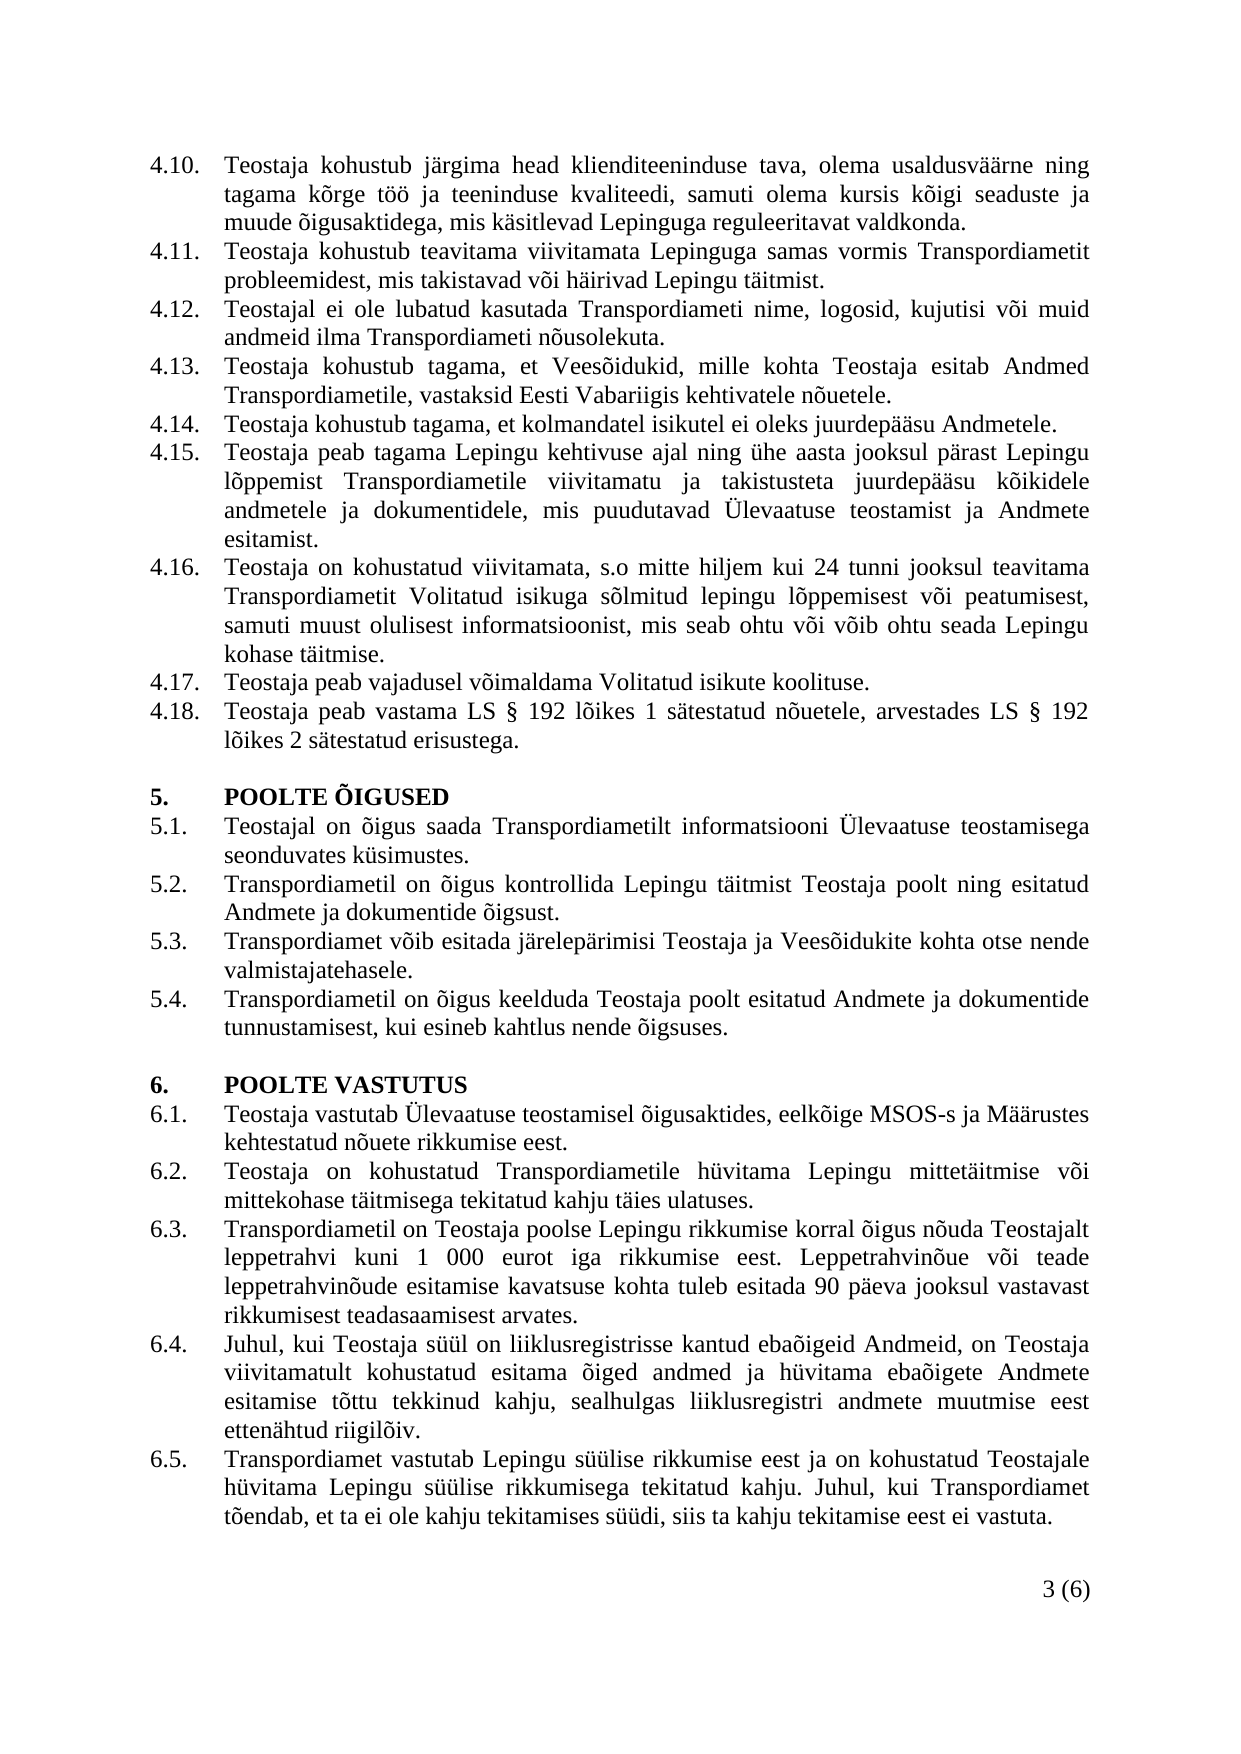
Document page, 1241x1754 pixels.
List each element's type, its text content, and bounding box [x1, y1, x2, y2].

list Teostaja kohustub tagama, et kolmandatel isikutel ei oleks juurdepääsu Andmetele. [150, 409, 1090, 437]
list POOLTE ÕIGUSED [150, 782, 1090, 811]
list Teostaja kohustub järgima head klienditeeninduse tava, olema usaldusväärne ning tagama kõrge töö ja teeninduse kvaliteedi, samuti olema kursis kõigi seaduste ja muude õigusaktidega, mis käsitlevad Lepinguga reguleeritavat valdkonda. [150, 150, 1090, 236]
list POOLTE VASTUTUS [150, 1070, 1090, 1099]
list Teostaja peab tagama Lepingu kehtivuse ajal ning ühe aasta jooksul pärast Lepingu lõppemist Transpordiametile viivitamatu ja takistusteta juurdepääsu kõikidele andmetele ja dokumentidele, mis puudutavad Ülevaatuse teostamist ja Andmete esitamist. [150, 437, 1090, 552]
list Transpordiametil on Teostaja poolse Lepingu rikkumise korral õigus nõuda Teostajalt leppetrahvi kuni 1 000 eurot iga rikkumise eest. Leppetrahvinõue või teade leppetrahvinõude esitamise kavatsuse kohta tuleb esitada 90 päeva jooksul vastavast rikkumisest teadasaamisest arvates. [150, 1214, 1090, 1329]
list Teostaja on kohustatud Transpordiametile hüvitama Lepingu mittetäitmise või mittekohase täitmisega tekitatud kahju täies ulatuses. [150, 1156, 1090, 1214]
list Teostaja peab vajadusel võimaldama Volitatud isikute koolituse. [150, 667, 1090, 696]
list Teostaja kohustub tagama, et Veesõidukid, mille kohta Teostaja esitab Andmed Transpordiametile, vastaksid Eesti Vabariigis kehtivatele nõuetele. [150, 351, 1090, 409]
list Teostaja peab vastama LS § 192 lõikes 1 sätestatud nõuetele, arvestades LS § 192 lõikes 2 sätestatud erisustega. [150, 696, 1090, 754]
list Transpordiamet võib esitada järelepärimisi Teostaja ja Veesõidukite kohta otse nende valmistajatehasele. [150, 926, 1090, 984]
list Transpordiamet vastutab Lepingu süülise rikkumise eest ja on kohustatud Teostajale hüvitama Lepingu süülise rikkumisega tekitatud kahju. Juhul, kui Transpordiamet tõendab, et ta ei ole kahju tekitamises süüdi, siis ta kahju tekitamise eest ei vastuta. [150, 1444, 1090, 1530]
list Teostajal ei ole lubatud kasutada Transpordiameti nime, logosid, kujutisi või muid andmeid ilma Transpordiameti nõusolekuta. [150, 294, 1090, 351]
list Juhul, kui Teostaja süül on liiklusregistrisse kantud ebaõigeid Andmeid, on Teostaja viivitamatult kohustatud esitama õiged andmed ja hüvitama ebaõigete Andmete esitamise tõttu tekkinud kahju, sealhulgas liiklusregistri andmete muutmise eest ettenähtud riigilõiv. [150, 1329, 1090, 1444]
list Teostajal on õigus saada Transpordiametilt informatsiooni Ülevaatuse teostamisega seonduvates küsimustes. [150, 811, 1090, 869]
list Transpordiametil on õigus kontrollida Lepingu täitmist Teostaja poolt ning esitatud Andmete ja dokumentide õigsust. [150, 869, 1090, 926]
list Teostaja on kohustatud viivitamata, s.o mitte hiljem kui 24 tunni jooksul teavitama Transpordiametit Volitatud isikuga sõlmitud lepingu lõppemisest või peatumisest, samuti muust olulisest informatsioonist, mis seab ohtu või võib ohtu seada Lepingu kohase täitmise. [150, 552, 1090, 667]
list Teostaja vastutab Ülevaatuse teostamisel õigusaktides, eelkõige MSOS-s ja Määrustes kehtestatud nõuete rikkumise eest. [150, 1099, 1090, 1156]
list Transpordiametil on õigus keelduda Teostaja poolt esitatud Andmete ja dokumentide tunnustamisest, kui esineb kahtlus nende õigsuses. [150, 984, 1090, 1041]
list Teostaja kohustub teavitama viivitamata Lepinguga samas vormis Transpordiametit probleemidest, mis takistavad või häirivad Lepingu täitmist. [150, 236, 1090, 294]
